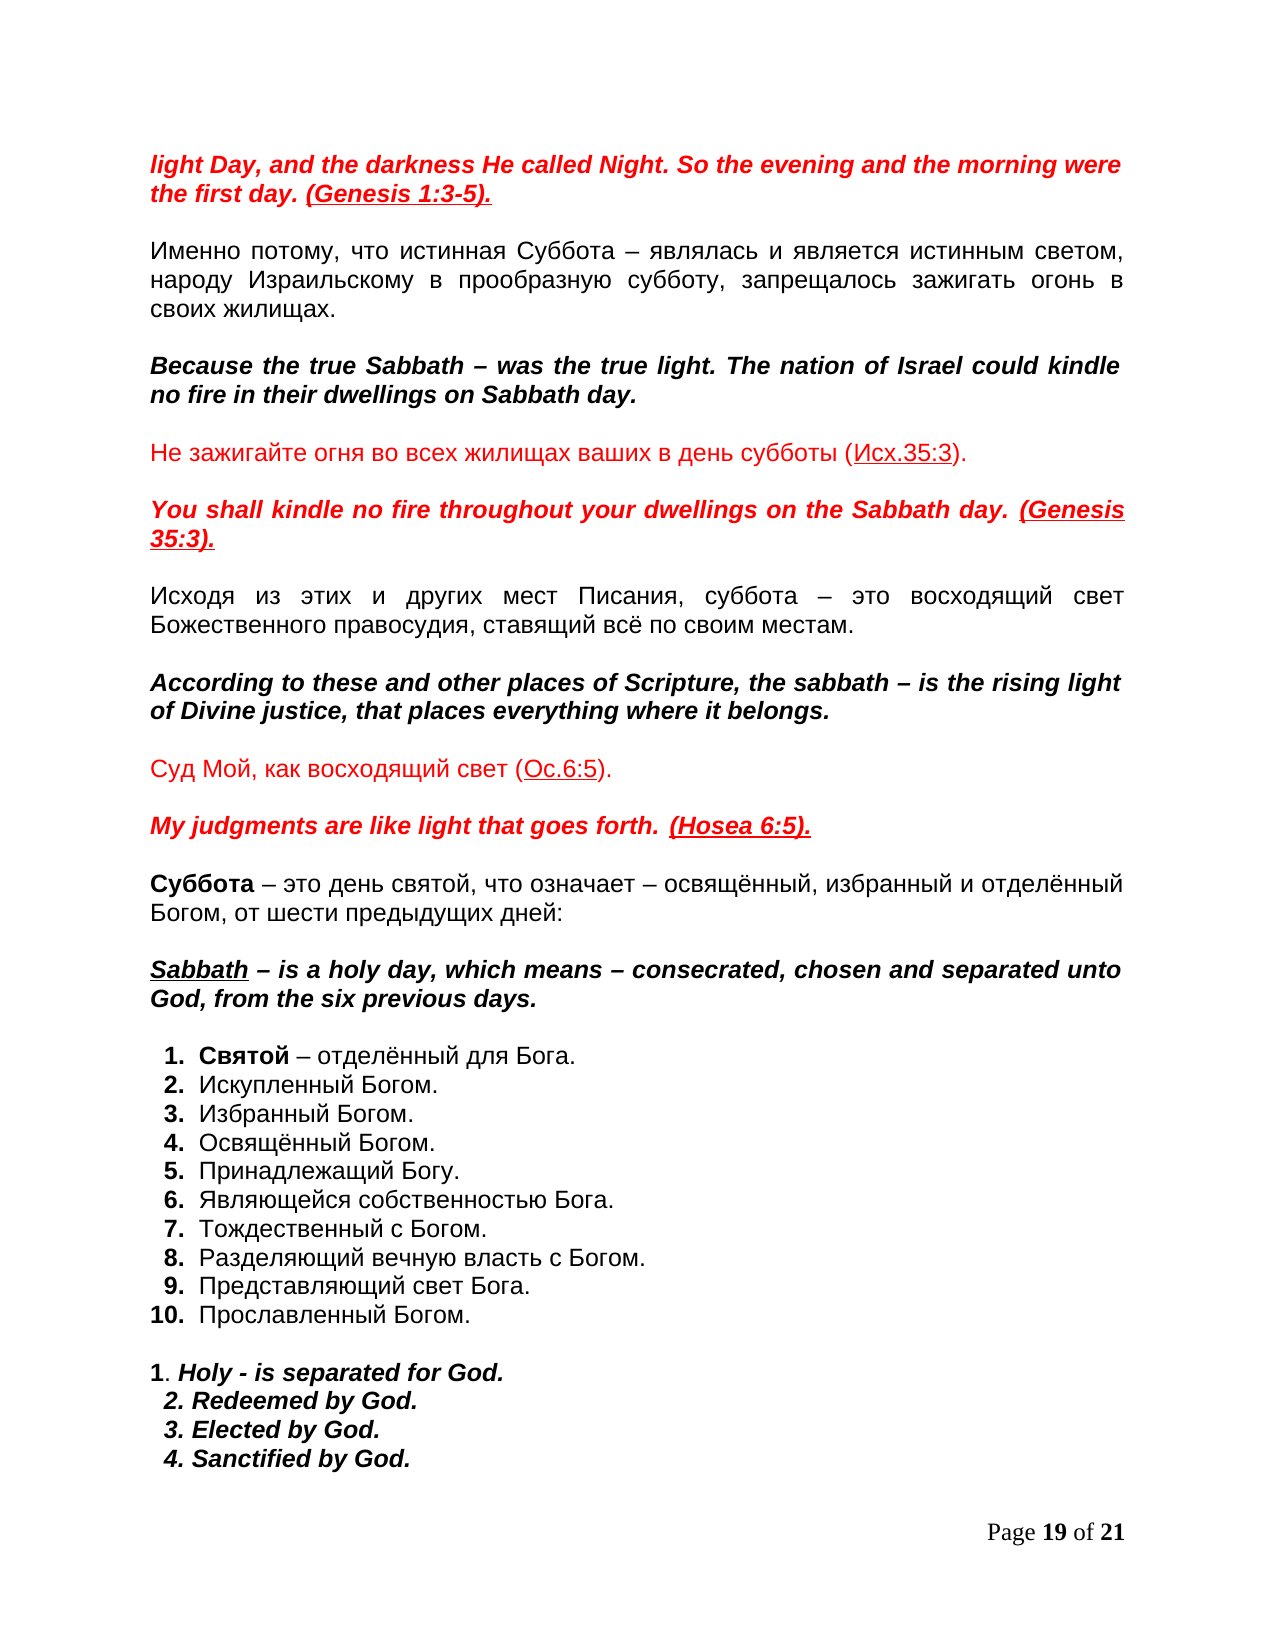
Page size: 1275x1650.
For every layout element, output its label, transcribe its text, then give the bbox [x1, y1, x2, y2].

text 10. Прославленный Богом. [150, 1300, 1125, 1329]
text 1. Holy - is separated for God. [150, 1357, 1125, 1386]
text 8. Разделяющий вечную власть с Богом. [150, 1242, 1125, 1271]
text 5. Принадлежащий Богу. [150, 1156, 1125, 1185]
text Because the true Sabbath – was the true light. The nation of Israel could kindle no fire in their dwellings on Sabbath day. [150, 351, 1125, 409]
text Исходя из этих и других мест Писания, суббота – это восходящий свет Божественного правосудия, ставящий всё по своим местам. [150, 581, 1125, 639]
text 3. Elected by God. [150, 1415, 1125, 1444]
text 6. Являющейся собственностью Бога. [150, 1185, 1125, 1214]
text Суббота – это день святой, что означает – освящённый, избранный и отделённый Богом, от шести предыдущих дней: [150, 869, 1125, 926]
text Не зажигайте огня во всех жилищах ваших в день субботы (Исх.35:3). [150, 437, 1125, 466]
text 2. Redeemed by God. [150, 1386, 1125, 1415]
text 9. Представляющий свет Бога. [150, 1271, 1125, 1300]
text 4. Освящённый Богом. [150, 1127, 1125, 1156]
text According to these and other places of Scripture, the sabbath – is the rising light of Divine justice, that places everything where it belongs. [150, 667, 1125, 725]
text 1. Святой – отделённый для Бога. [150, 1041, 1125, 1070]
text You shall kindle no fire throughout your dwellings on the Sabbath day. (Genesis 35:3). [150, 495, 1125, 552]
text 2. Искупленный Богом. [150, 1070, 1125, 1099]
text 7. Тождественный с Богом. [150, 1214, 1125, 1242]
text Суд Мой, как восходящий свет (Ос.6:5). [150, 754, 1125, 782]
text Именно потому, что истинная Суббота – являлась и является истинным светом, народу Израильскому в прообразную субботу, запрещалось зажигать огонь в своих жилищах. [150, 236, 1125, 322]
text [150, 150, 1125, 207]
text 4. Sanctified by God. [150, 1444, 1125, 1472]
text Sabbath – is a holy day, which means – consecrated, chosen and separated unto God, from the six previous days. [150, 955, 1125, 1012]
text 3. Избранный Богом. [150, 1099, 1125, 1127]
text My judgments are like light that goes forth. (Hosea 6:5). [150, 811, 1125, 840]
